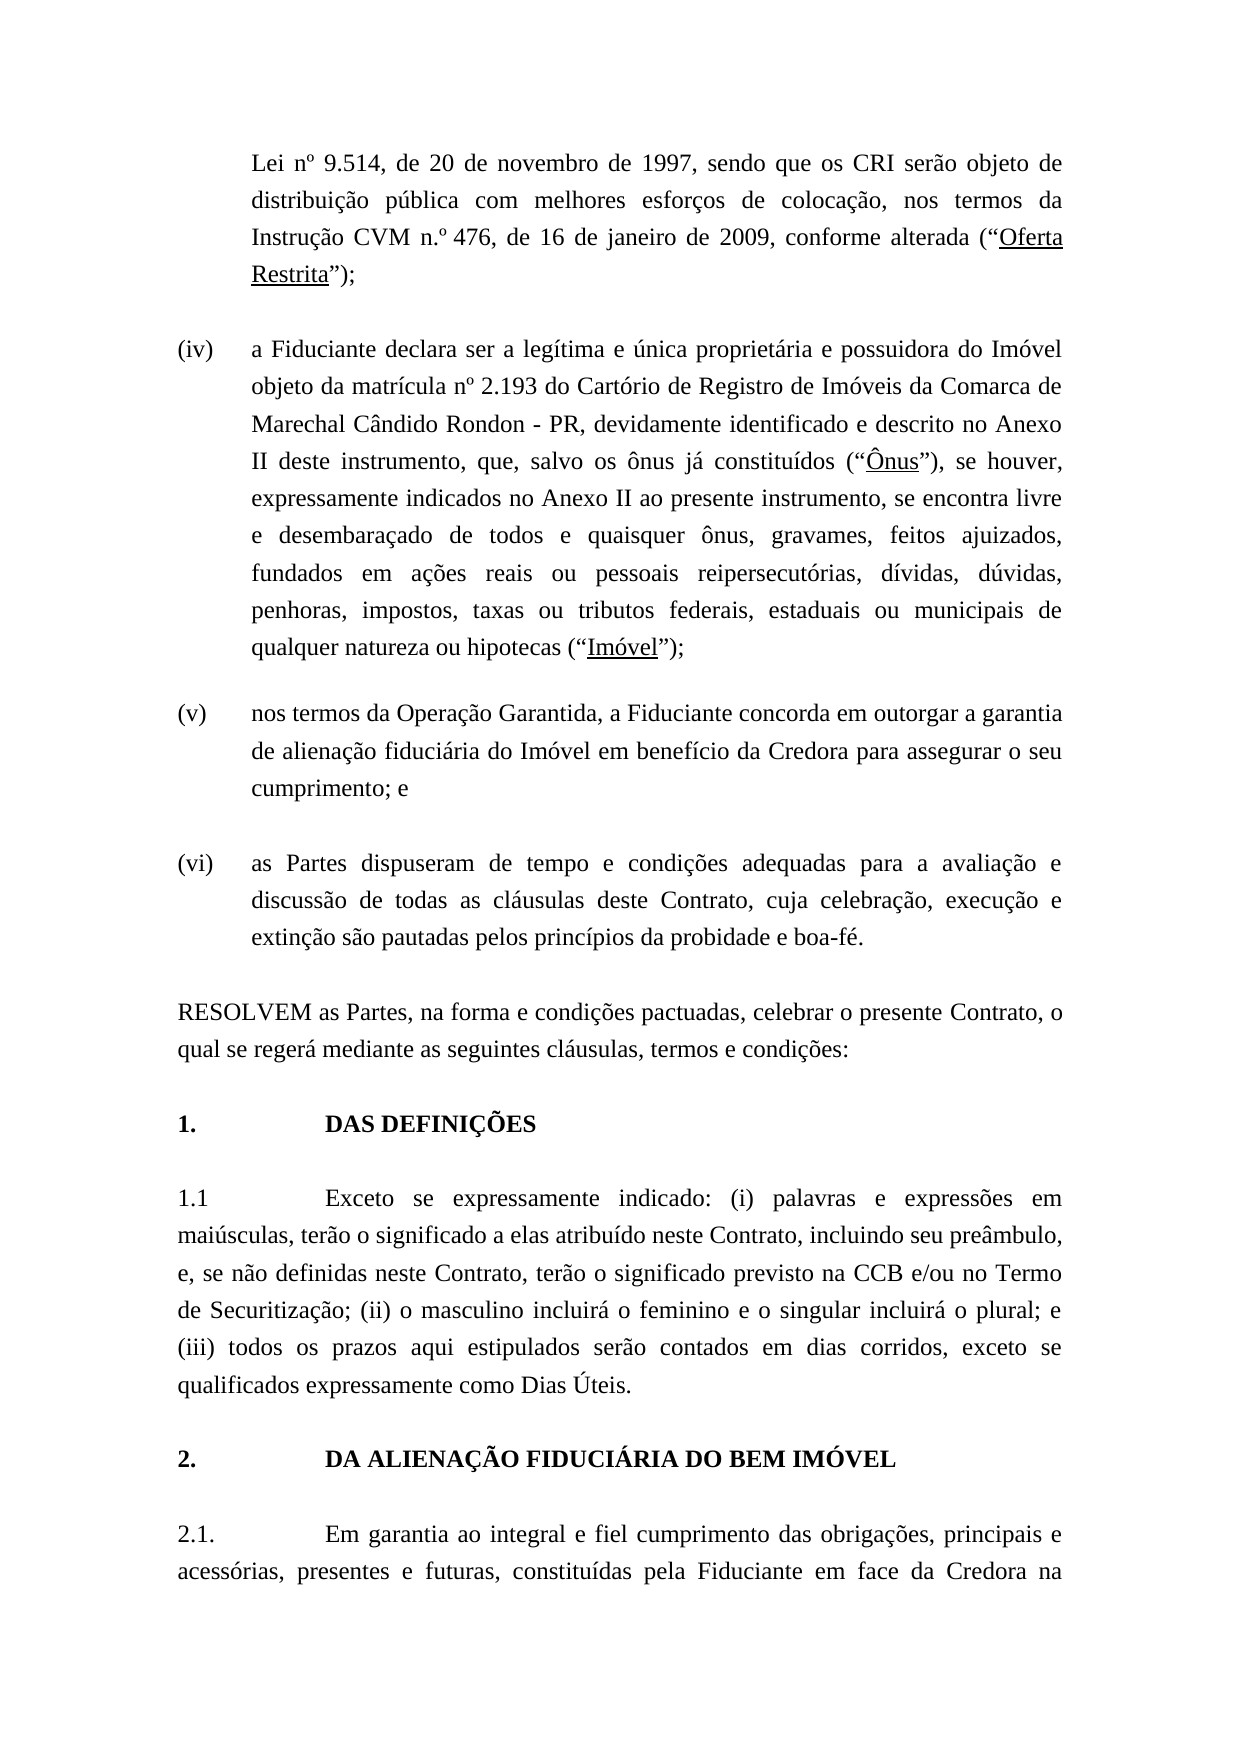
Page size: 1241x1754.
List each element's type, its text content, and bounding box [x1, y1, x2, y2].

text 2. DA ALIENAÇÃO FIDUCIÁRIA DO BEM IMÓVEL [177, 1444, 1063, 1473]
text RESOLVEM as Partes, na forma e condições pactuadas, celebrar o presente Contrato, o qual se regerá mediante as seguintes cláusulas, termos e condições: [177, 997, 1063, 1063]
list as Partes dispuseram de tempo e condições adequadas para a avaliação e discussão de todas as cláusulas deste Contrato, cuja celebração, execução e extinção são pautadas pelos princípios da probidade e boa-fé. [177, 848, 1063, 951]
list nos termos da Operação Garantida, a Fiduciante concorda em outorgar a garantia de alienação fiduciária do Imóvel em benefício da Credora para assegurar o seu cumprimento; e [177, 698, 1063, 802]
list a Fiduciante declara ser a legítima e única proprietária e possuidora do Imóvel objeto da matrícula nº 2.193 do Cartório de Registro de Imóveis da Comarca de Marechal Cândido Rondon - PR, devidamente identificado e descrito no Anexo II deste instrumento, que, salvo os ônus já constituídos (“Ônus”), se houver, expressamente indicados no Anexo II ao presente instrumento, se encontra livre e desembaraçado de todos e quaisquer ônus, gravames, feitos ajuizados, fundados em ações reais ou pessoais reipersecutórias, dívidas, dúvidas, penhoras, impostos, taxas ou tributos federais, estaduais ou municipais de qualquer natureza ou hipotecas (“Imóvel”); [177, 334, 1063, 661]
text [177, 1519, 1063, 1585]
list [177, 148, 1063, 288]
text 1. DAS DEFINIÇÕES [177, 1109, 1063, 1137]
text 1.1 Exceto se expressamente indicado: (i) palavras e expressões em maiúsculas, terão o significado a elas atribuído neste Contrato, incluindo seu preâmbulo, e, se não definidas neste Contrato, terão o significado previsto na CCB e/ou no Termo de Securitização; (ii) o masculino incluirá o feminino e o singular incluirá o plural; e (iii) todos os prazos aqui estipulados serão contados em dias corridos, exceto se qualificados expressamente como Dias Úteis. [177, 1183, 1063, 1398]
